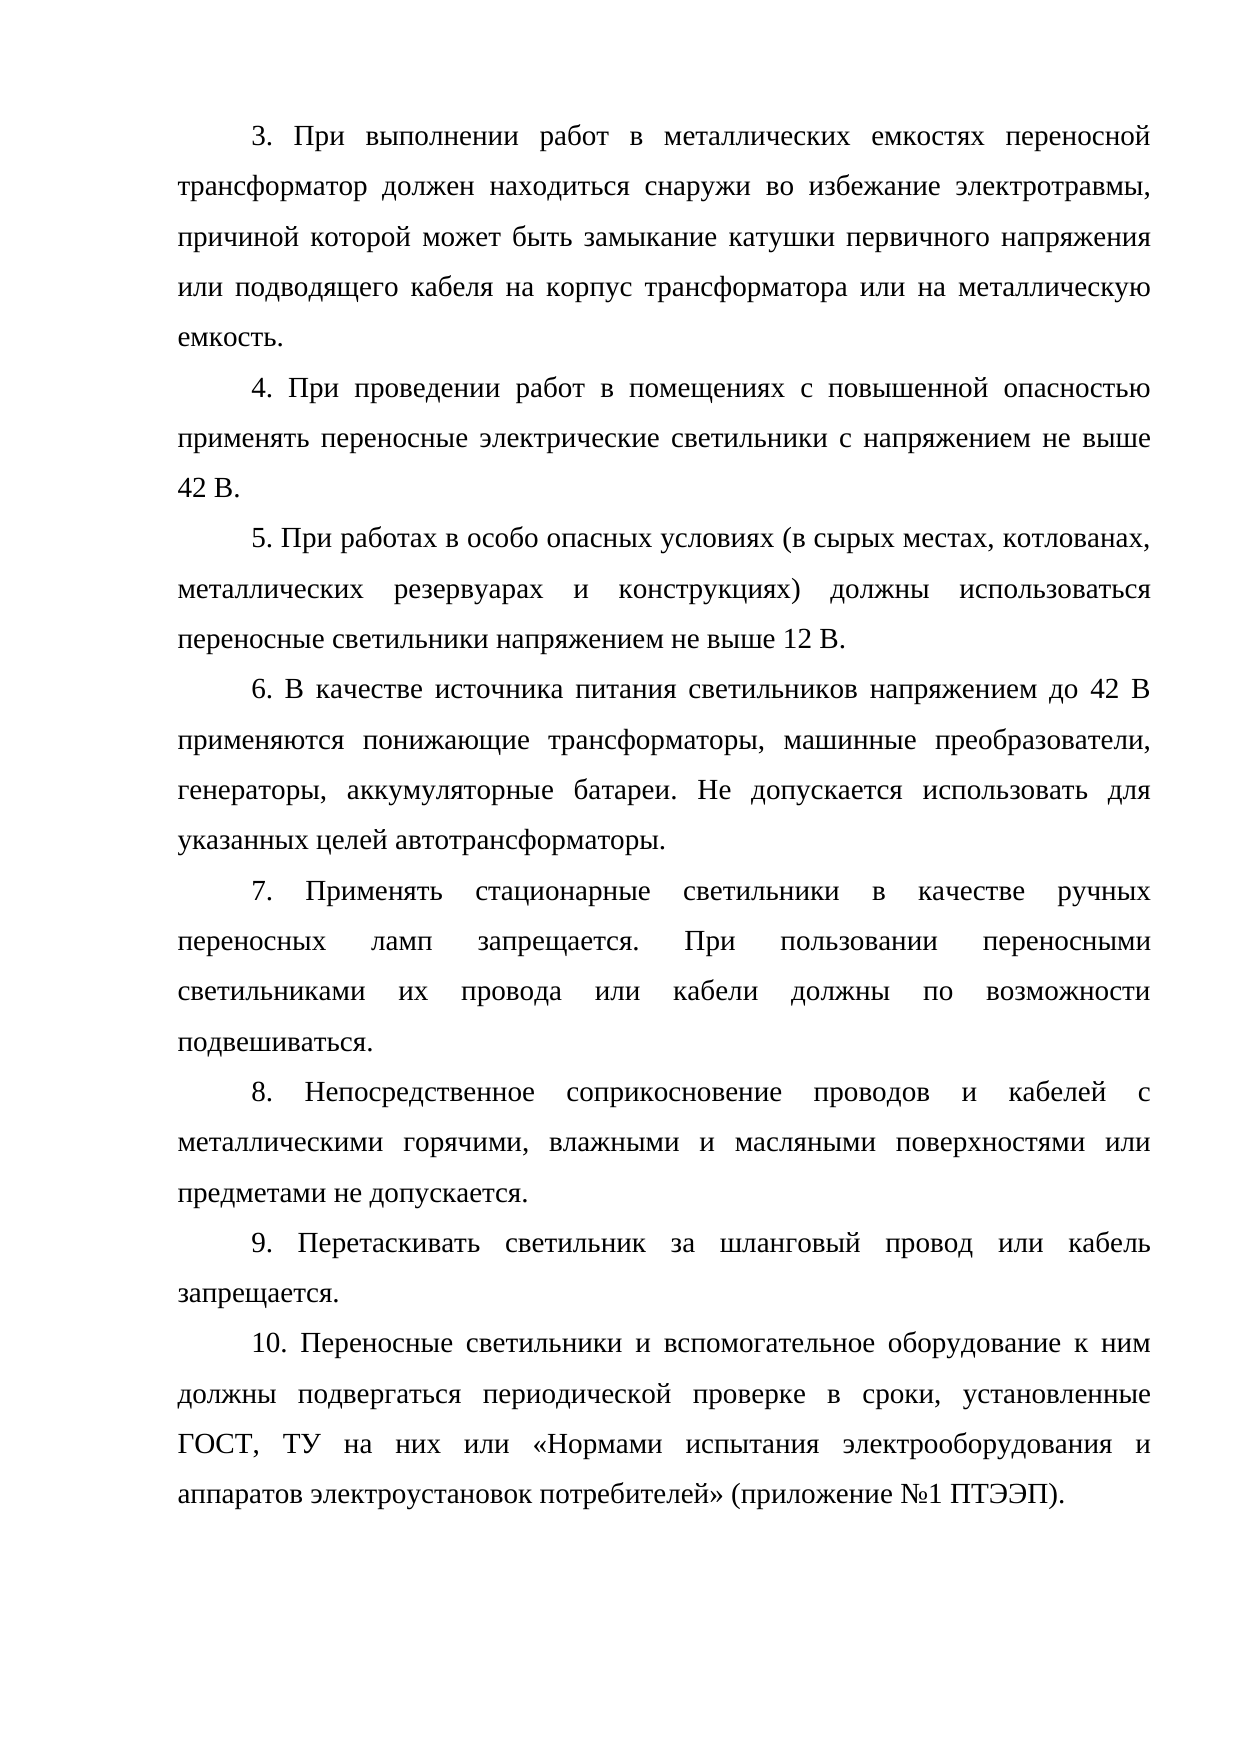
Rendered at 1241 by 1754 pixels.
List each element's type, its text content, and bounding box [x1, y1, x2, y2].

text 10. Переносные светильники и вспомогательное оборудование к ним должны подвергаться периодической проверке в сроки, установленные ГОСТ, ТУ на них или «Нормами испытания электрооборудования и аппаратов электроустановок потребителей» (приложение №1 ПТЭЭП). [177, 1326, 1152, 1510]
text 5. При работах в особо опасных условиях (в сырых местах, котлованах, металлических резервуарах и конструкциях) должны использоваться переносные светильники напряжением не выше 12 В. [177, 521, 1152, 655]
text 4. При проведении работ в помещениях с повышенной опасностью применять переносные электрические светильники с напряжением не выше 42 В. [177, 370, 1152, 504]
text 7. Применять стационарные светильники в качестве ручных переносных ламп запрещается. При пользовании переносными светильниками их провода или кабели должны по возможности подвешиваться. [177, 873, 1152, 1057]
text 9. Перетаскивать светильник за шланговый провод или кабель запрещается. [177, 1225, 1152, 1309]
text 6. В качестве источника питания светильников напряжением до 42 В применяются понижающие трансформаторы, машинные преобразователи, генераторы, аккумуляторные батареи. Не допускается использовать для указанных целей автотрансформаторы. [177, 672, 1152, 856]
text 3. При выполнении работ в металлических емкостях переносной трансформатор должен находиться снаружи во избежание электротравмы, причиной которой может быть замыкание катушки первичного напряжения или подводящего кабеля на корпус трансформатора или на металлическую емкость. [177, 118, 1152, 353]
text 8. Непосредственное соприкосновение проводов и кабелей с металлическими горячими, влажными и масляными поверхностями или предметами не допускается. [177, 1074, 1152, 1208]
